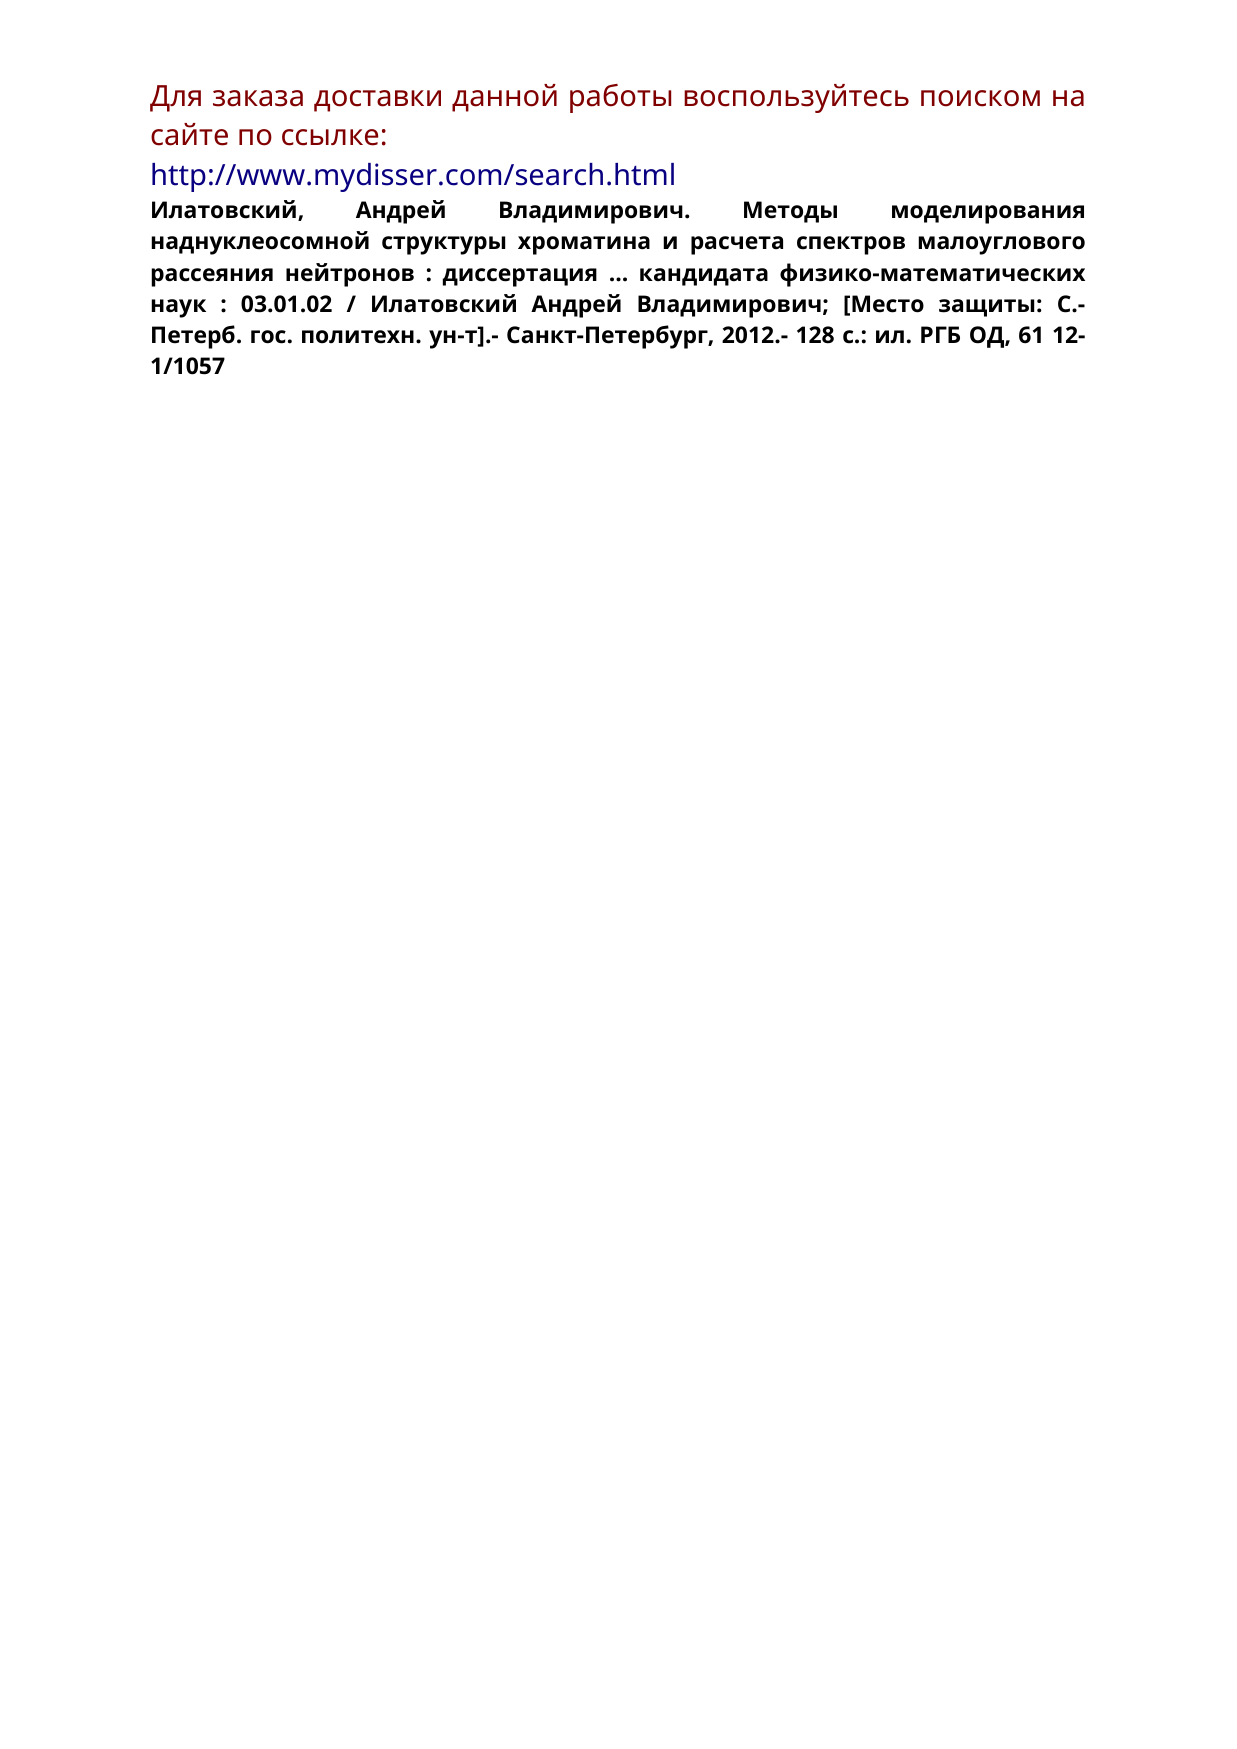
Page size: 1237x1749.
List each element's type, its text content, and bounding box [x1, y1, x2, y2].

text Илатовский, Андрей Владимирович. Методы моделирования наднуклеосомной структуры хроматина и расчета спектров малоуглового рассеяния нейтронов : диссертация ... кандидата физико-математических наук : 03.01.02 / Илатовский Андрей Владимирович; [Место защиты: С.-Петерб. гос. политехн. ун-т].- Санкт-Петербург, 2012.- 128 с.: ил. РГБ ОД, 61 12-1/1057 [150, 194, 1086, 382]
